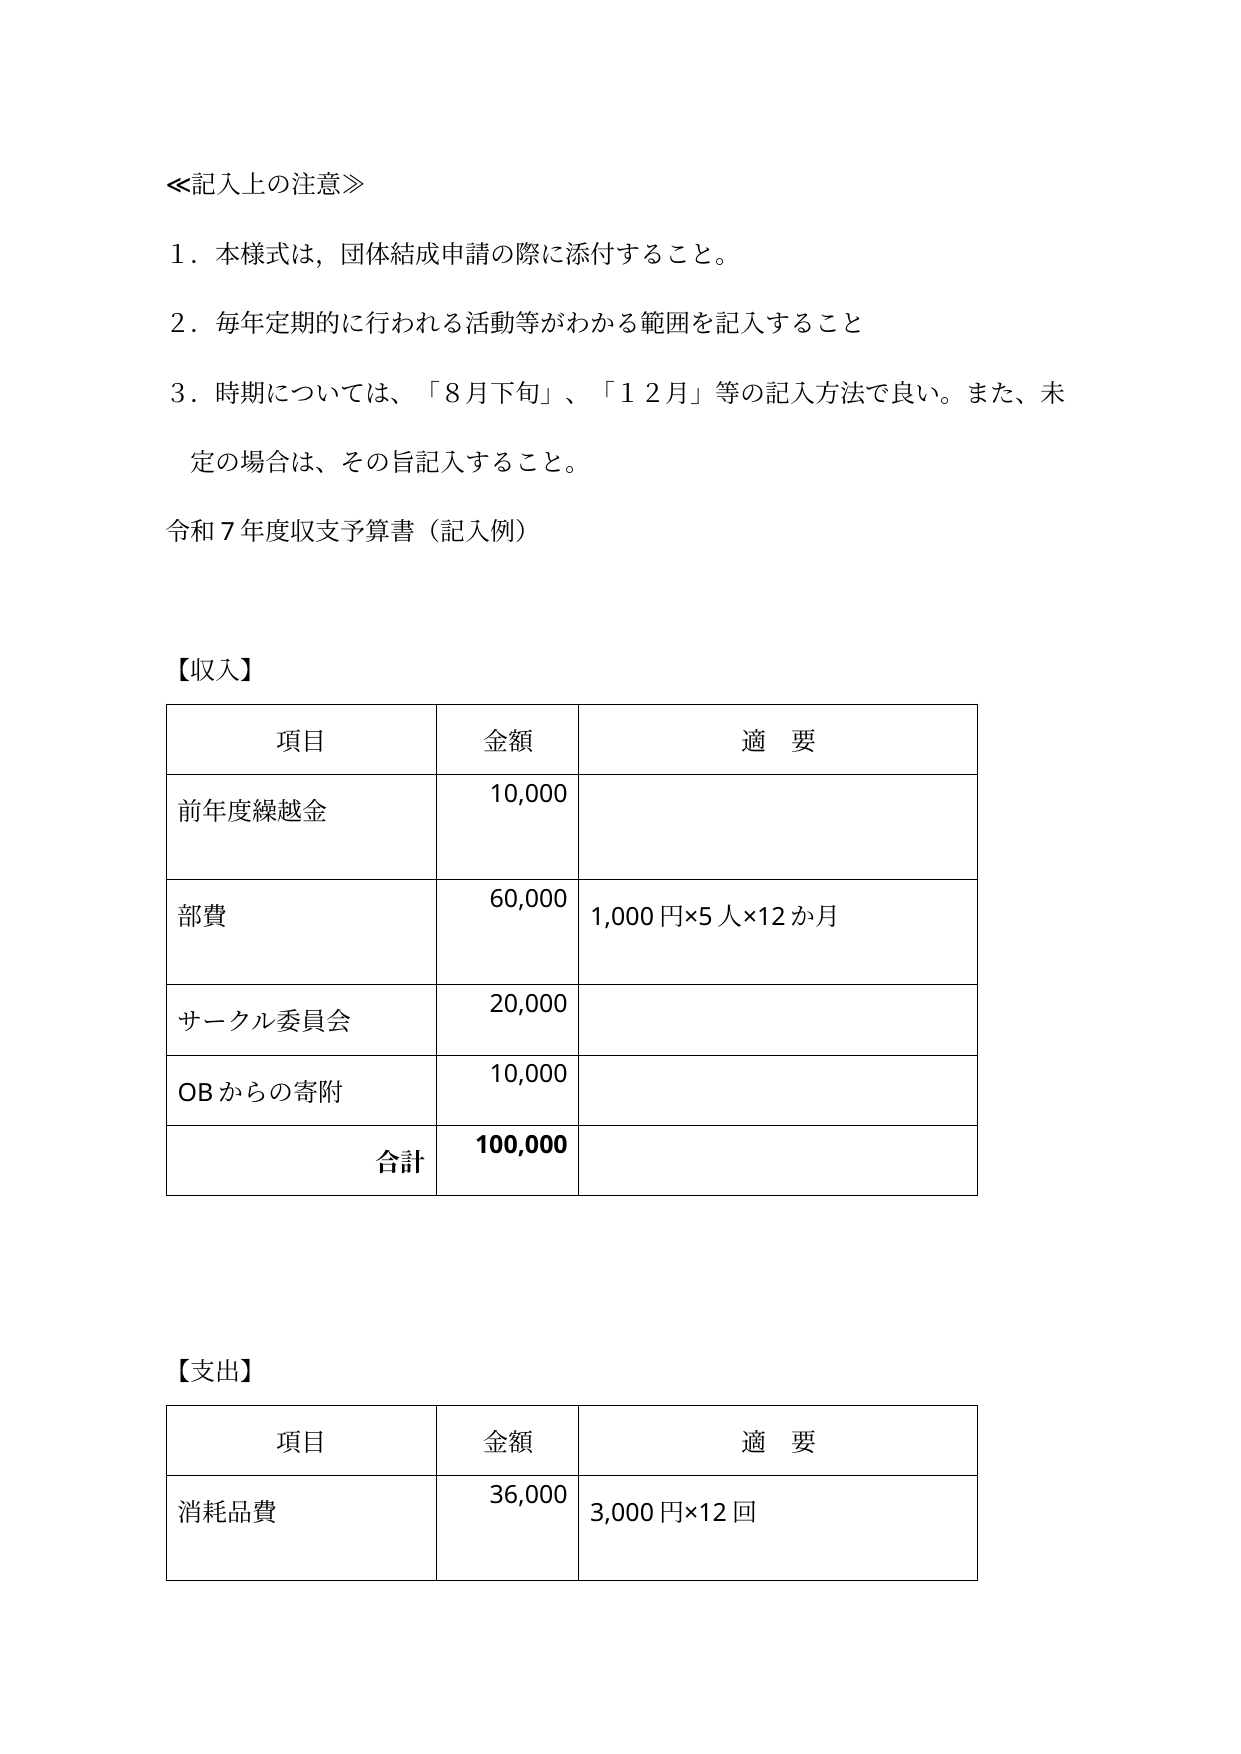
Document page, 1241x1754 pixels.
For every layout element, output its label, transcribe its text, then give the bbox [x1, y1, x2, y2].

table_cell 60,000 [437, 880, 578, 984]
table_cell [579, 1056, 977, 1125]
table_cell 1,000円×5人×12か月 [579, 880, 977, 984]
table_cell 10,000 [437, 1056, 578, 1125]
table_cell 100,000 [437, 1126, 578, 1195]
table_cell 合計 [167, 1126, 436, 1195]
table_cell 20,000 [437, 985, 578, 1054]
text 【支出】 [165, 1335, 1075, 1404]
table_cell [579, 985, 977, 1054]
table_cell OBからの寄附 [167, 1056, 436, 1125]
table_cell 36,000 [437, 1476, 578, 1580]
table_cell [579, 1126, 977, 1195]
table_cell [579, 775, 977, 879]
text 令和7年度収支予算書（記入例） [165, 495, 1075, 565]
table_header 項目 [167, 1406, 436, 1475]
text ２．毎年定期的に行われる活動等がわかる範囲を記入すること [165, 287, 1075, 357]
table_header 項目 [167, 705, 436, 774]
table_cell 10,000 [437, 775, 578, 879]
text ≪記入上の注意≫ [165, 148, 1075, 218]
table_cell サークル委員会 [167, 985, 436, 1054]
table_header 適 要 [579, 1406, 977, 1475]
text 【収入】 [165, 634, 1075, 703]
table_cell 部費 [167, 880, 436, 984]
table_header 金額 [437, 705, 578, 774]
table_cell 前年度繰越金 [167, 775, 436, 879]
text ３．時期については、「８月下旬」、「１２月」等の記入方法で良い。また、未定の場合は、その旨記入すること。 [165, 357, 1075, 495]
table_cell 消耗品費 [167, 1476, 436, 1580]
table_header 適 要 [579, 705, 977, 774]
text １．本様式は，団体結成申請の際に添付すること。 [165, 218, 1075, 287]
table_header 金額 [437, 1406, 578, 1475]
table_cell 3,000円×12回 [579, 1476, 977, 1580]
